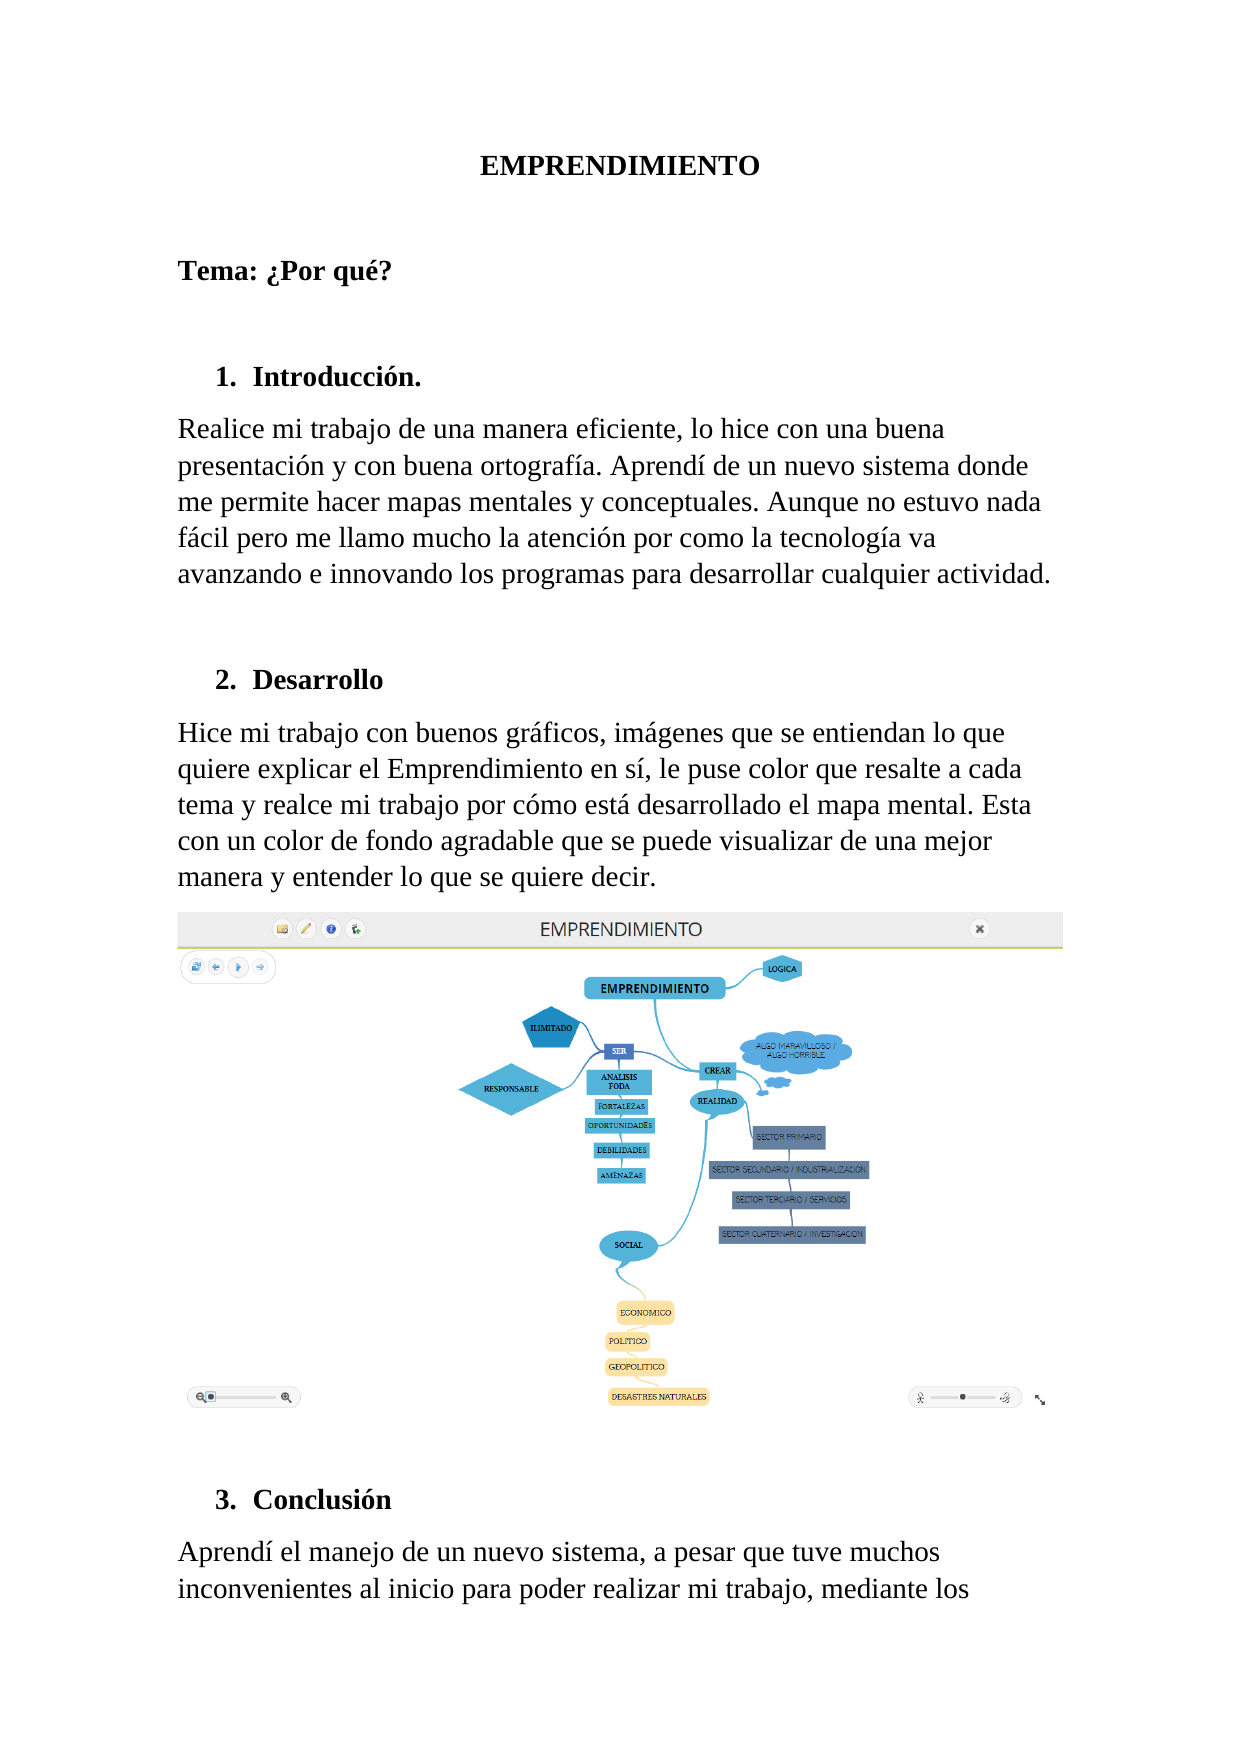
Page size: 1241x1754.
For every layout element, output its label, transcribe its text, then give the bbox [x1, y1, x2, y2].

list Introducción. [215, 359, 1063, 392]
list Desarrollo [215, 662, 1063, 695]
list Conclusión [215, 1482, 1063, 1515]
text Tema: ¿Por qué? [177, 253, 1063, 287]
text Hice mi trabajo con buenos gráficos, imágenes que se entiendan lo que quiere explicar el Emprendimiento en sí, le puse color que resalte a cada tema y realce mi trabajo por cómo está desarrollado el mapa mental. Esta con un color de fondo agradable que se puede visualizar de una mejor manera y entender lo que se quiere decir. [177, 715, 1063, 893]
text EMPRENDIMIENTO [177, 148, 1063, 181]
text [177, 1534, 1063, 1604]
picture [177, 912, 1063, 1411]
text Realice mi trabajo de una manera eficiente, lo hice con una buena presentación y con buena ortografía. Aprendí de un nuevo sistema donde me permite hacer mapas mentales y conceptuales. Aunque no estuvo nada fácil pero me llamo mucho la atención por como la tecnología va avanzando e innovando los programas para desarrollar cualquier actividad. [177, 412, 1063, 590]
